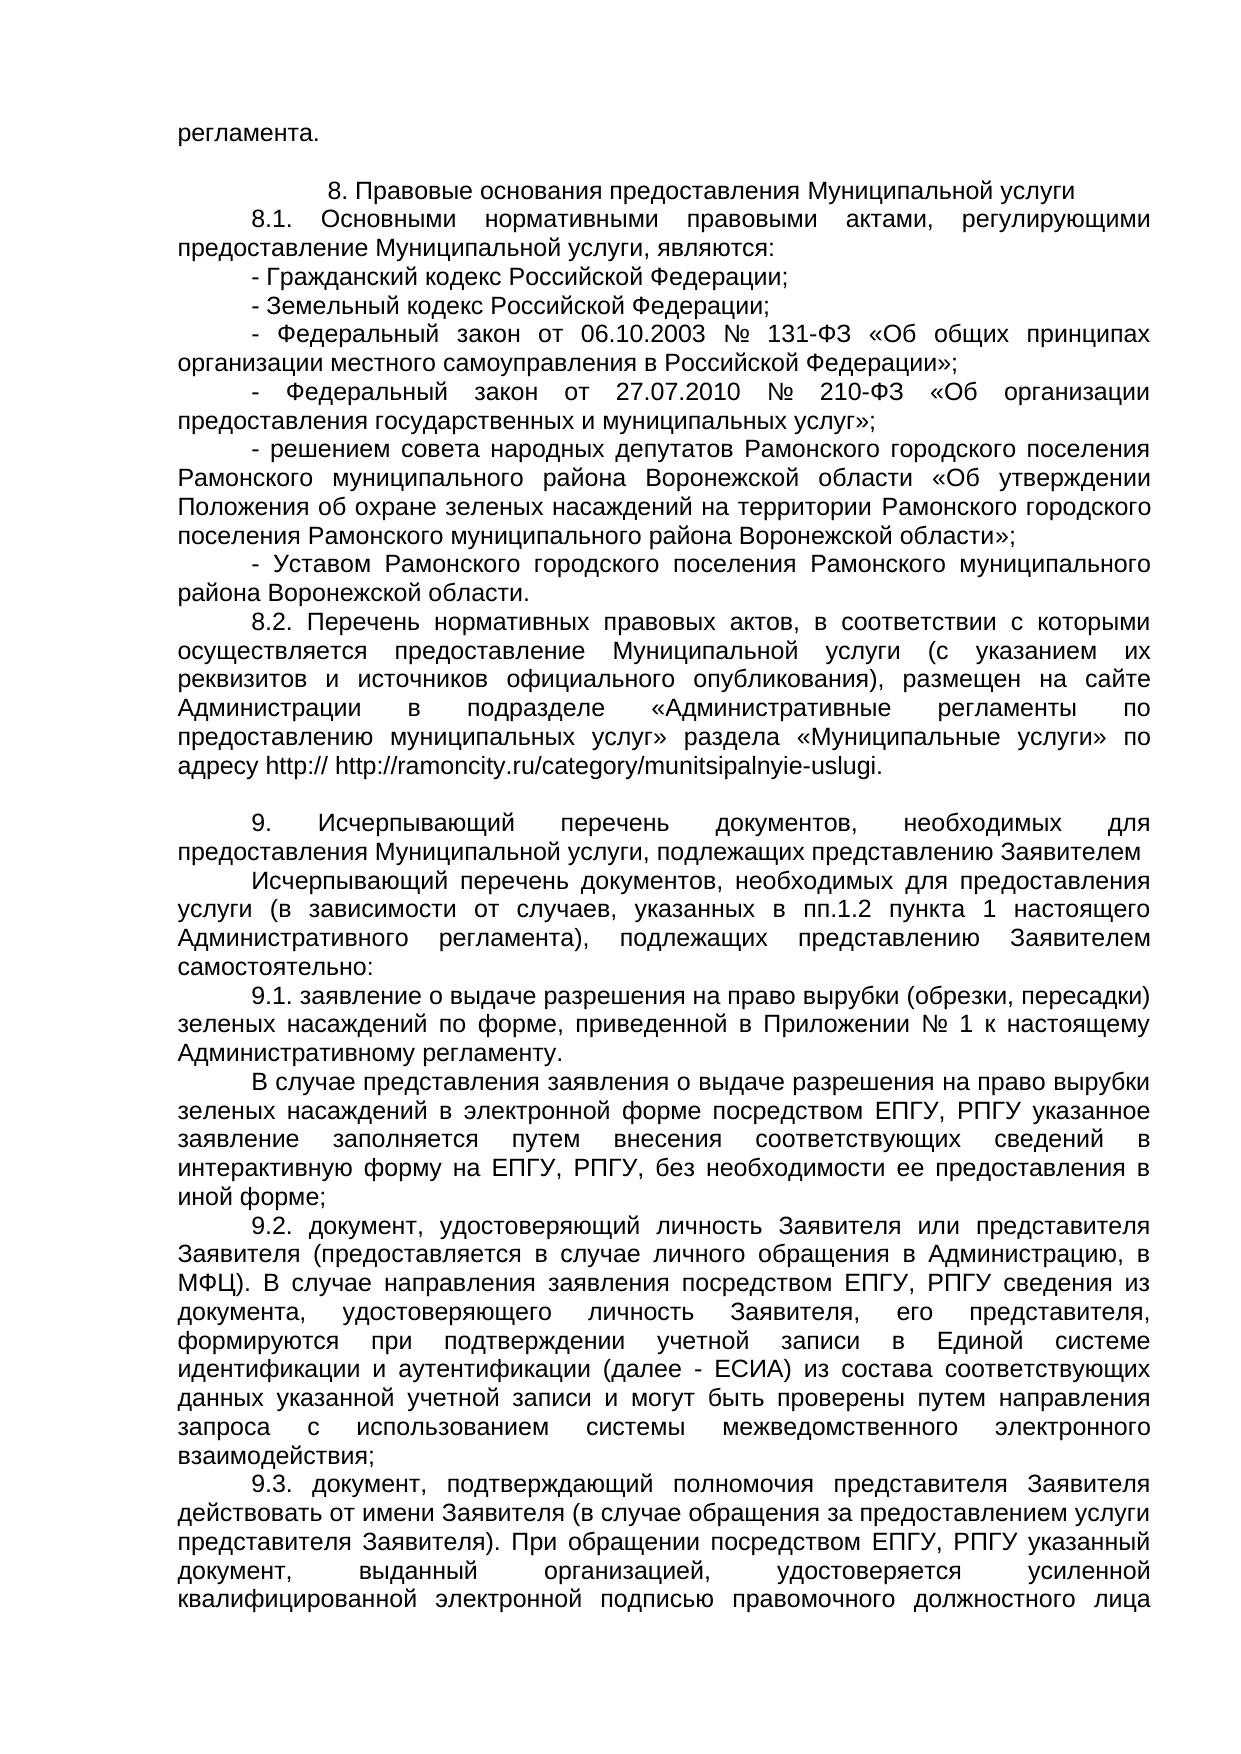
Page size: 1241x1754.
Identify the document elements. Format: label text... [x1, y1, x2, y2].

text 8. Правовые основания предоставления Муниципальной услуги [177, 176, 1152, 204]
text 8.2. Перечень нормативных правовых актов, в соответствии с которыми осуществляется предоставление Муниципальной услуги (с указанием их реквизитов и источников официального опубликования), размещен на сайте Администрации в подразделе «Административные регламенты по предоставлению муниципальных услуг» раздела «Муниципальные услуги» по адресу http:// http://ramoncity.ru/category/munitsipalnyie-uslugi. [177, 607, 1152, 779]
list 9.2. документ, удостоверяющий личность Заявителя или представителя Заявителя (предоставляется в случае личного обращения в Администрацию, в МФЦ). В случае направления заявления посредством ЕПГУ, РПГУ сведения из документа, удостоверяющего личность Заявителя, его представителя, формируются при подтверждении учетной записи в Единой системе идентификации и аутентификации (далее - ЕСИА) из состава соответствующих данных указанной учетной записи и могут быть проверены путем направления запроса с использованием системы межведомственного электронного взаимодействия; [177, 1211, 1152, 1469]
list - Федеральный закон от 27.07.2010 № 210-ФЗ «Об организации предоставления государственных и муниципальных услуг»; [177, 377, 1152, 434]
list - решением совета народных депутатов Рамонского городского поселения Рамонского муниципального района Воронежской области «Об утверждении Положения об охране зеленых насаждений на территории Рамонского городского поселения Рамонского муниципального района Воронежской области»; [177, 434, 1152, 549]
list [177, 1469, 1152, 1613]
list - Земельный кодекс Российской Федерации; [177, 291, 1152, 319]
list - Уставом Рамонского городского поселения Рамонского муниципального района Воронежской области. [177, 549, 1152, 607]
list - Федеральный закон от 06.10.2003 № 131-ФЗ «Об общих принципах организации местного самоуправления в Российской Федерации»; [177, 319, 1152, 377]
list Исчерпывающий перечень документов, необходимых для предоставления услуги (в зависимости от случаев, указанных в пп.1.2 пункта 1 настоящего Административного регламента), подлежащих представлению Заявителем самостоятельно: [177, 866, 1152, 981]
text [177, 118, 1152, 147]
list - Гражданский кодекс Российской Федерации; [177, 262, 1152, 291]
list 9. Исчерпывающий перечень документов, необходимых для предоставления Муниципальной услуги, подлежащих представлению Заявителем [177, 808, 1152, 866]
list В случае представления заявления о выдаче разрешения на право вырубки зеленых насаждений в электронной форме посредством ЕПГУ, РПГУ указанное заявление заполняется путем внесения соответствующих сведений в интерактивную форму на ЕПГУ, РПГУ, без необходимости ее предоставления в иной форме; [177, 1067, 1152, 1211]
list 9.1. заявление о выдаче разрешения на право вырубки (обрезки, пересадки) зеленых насаждений по форме, приведенной в Приложении № 1 к настоящему Административному регламенту. [177, 981, 1152, 1067]
text 8.1. Основными нормативными правовыми актами, регулирующими предоставление Муниципальной услуги, являются: [177, 204, 1152, 262]
